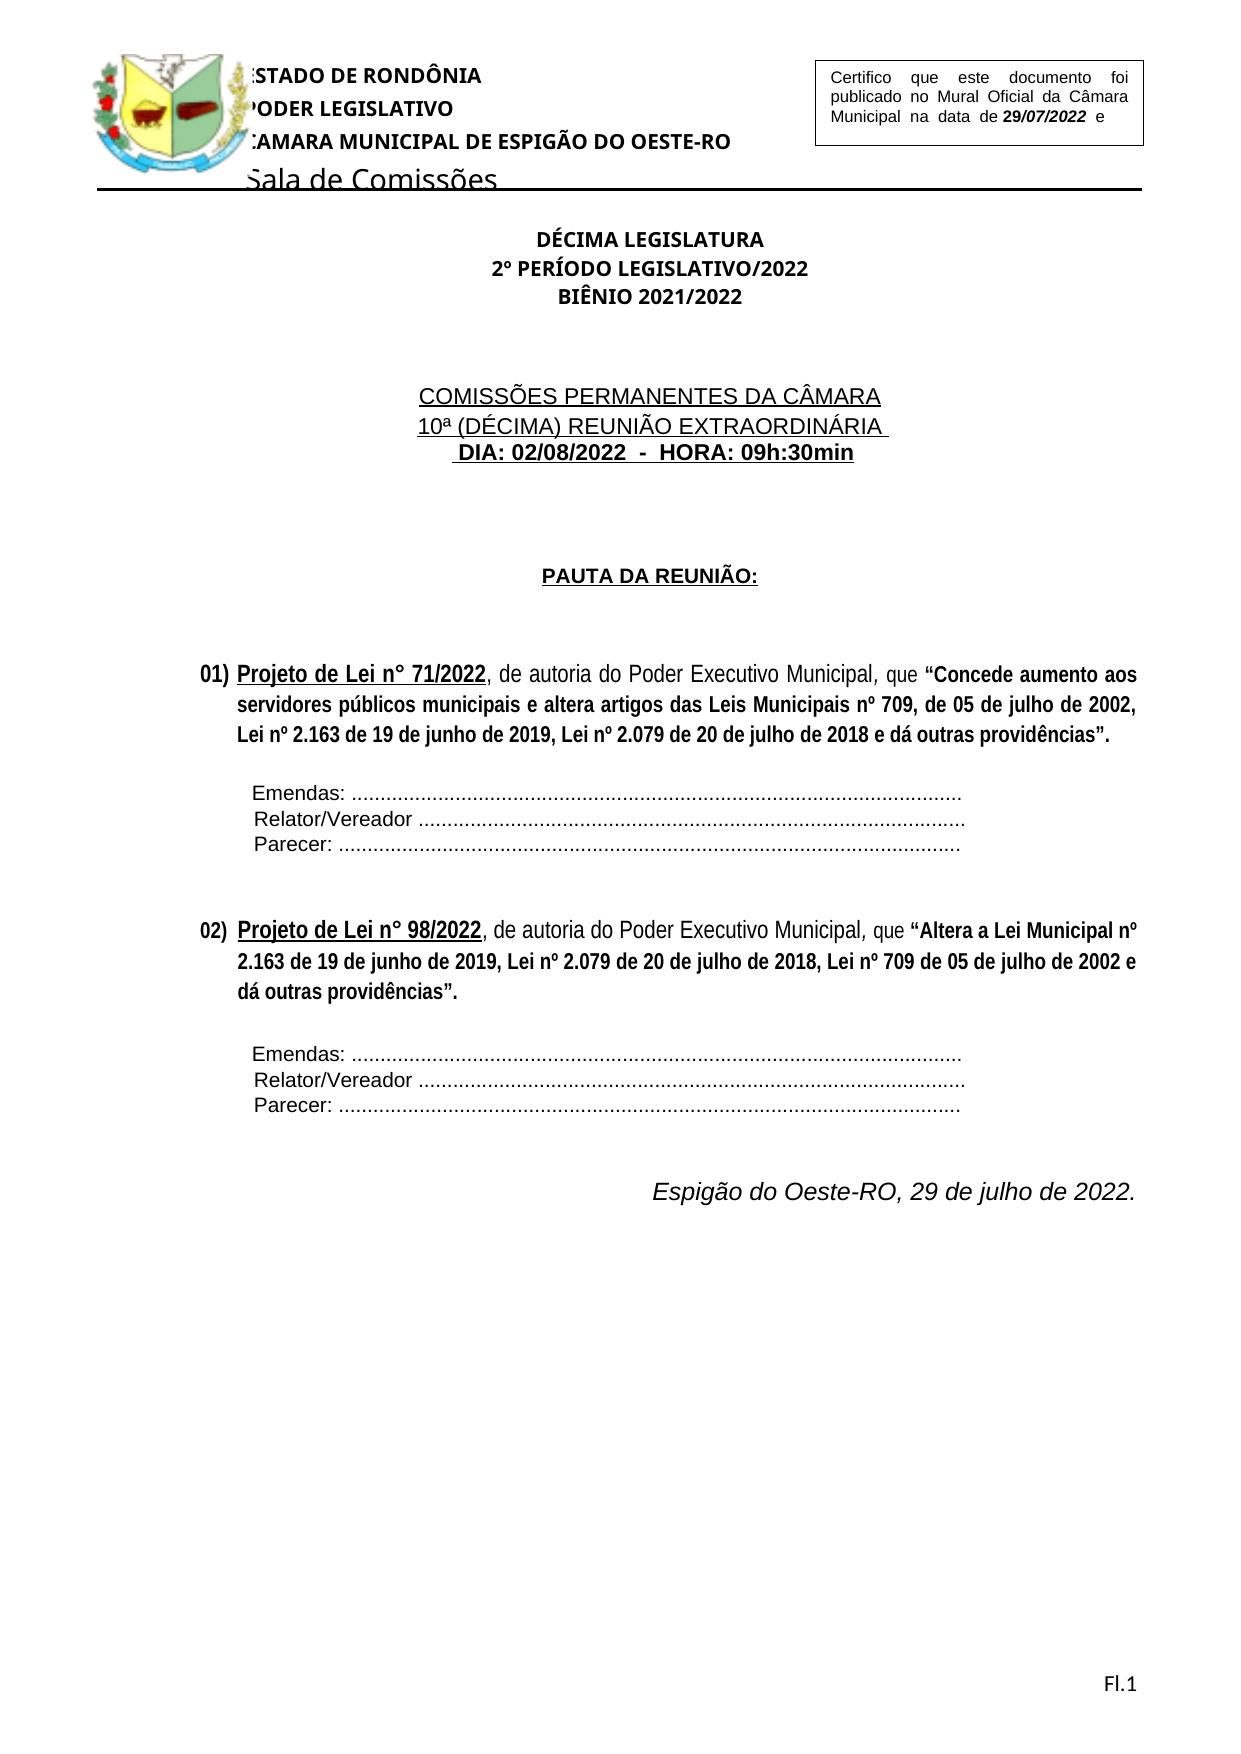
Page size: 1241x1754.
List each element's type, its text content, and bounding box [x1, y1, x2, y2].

text Relator/Vereador ............................................................................................... [236, 806, 1137, 830]
list Projeto de Lei n° 71/2022, de autoria do Poder Executivo Municipal, que “Concede aumento aos servidores públicos municipais e altera artigos das Leis Municipais nº 709, de 05 de julho de 2002, Lei nº 2.163 de 19 de junho de 2019, Lei nº 2.079 de 20 de julho de 2018 e dá outras providências”. [200, 659, 1137, 748]
text 2º PERÍODO LEGISLATIVO/2022 [162, 254, 1137, 282]
text DIA: 02/08/2022 - HORA: 09h:30min [162, 439, 1137, 466]
text PAUTA DA REUNIÃO: [162, 564, 1137, 588]
text BIÊNIO 2021/2022 [162, 282, 1137, 311]
text Parecer: ............................................................................................................ [236, 1093, 1137, 1117]
list Projeto de Lei n° 98/2022, de autoria do Poder Executivo Municipal, que “Altera a Lei Municipal nº 2.163 de 19 de junho de 2019, Lei nº 2.079 de 20 de julho de 2018, Lei nº 709 de 05 de julho de 2002 e dá outras providências”. [200, 916, 1137, 1004]
text COMISSÕES PERMANENTES DA CÂMARA [162, 383, 1137, 409]
text Espigão do Oeste-RO, 29 de julho de 2022. [162, 1177, 1137, 1205]
text Relator/Vereador ............................................................................................... [236, 1067, 1137, 1091]
text DÉCIMA LEGISLATURA [162, 226, 1137, 254]
text Emendas: .......................................................................................................... [162, 780, 1137, 804]
text Emendas: .......................................................................................................... [162, 1041, 1137, 1065]
text 10ª (DÉCIMA) REUNIÃO EXTRAORDINÁRIA [162, 413, 1137, 439]
text Parecer: ............................................................................................................ [236, 832, 1137, 856]
